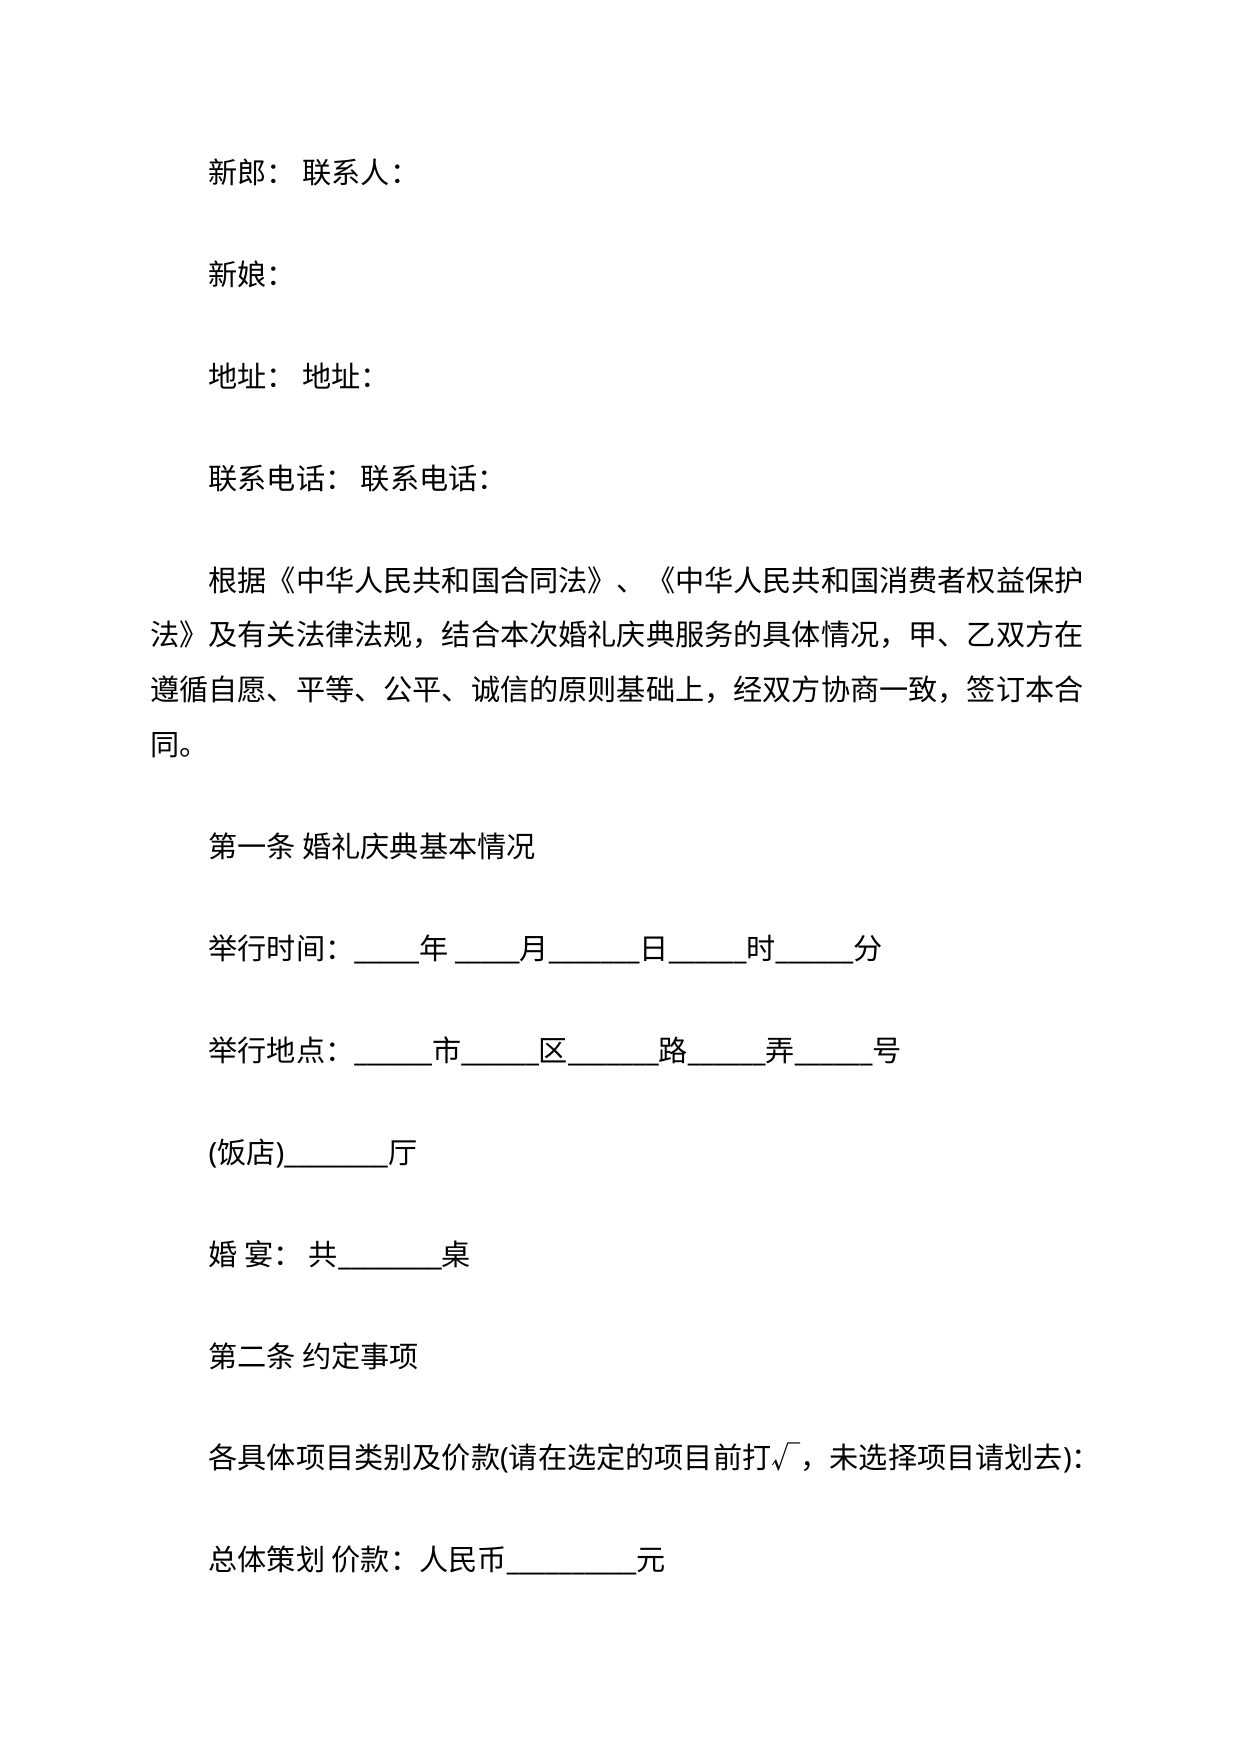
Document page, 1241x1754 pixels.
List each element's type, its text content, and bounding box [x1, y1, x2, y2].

text 联系电话： 联系电话： [150, 455, 1090, 498]
text 新郎： 联系人： [150, 150, 1090, 192]
text 总体策划 价款：人民币__________元 [150, 1537, 1090, 1579]
text 第二条 约定事项 [150, 1333, 1090, 1376]
text 举行时间：_____年 _____月_______日______时______分 [150, 925, 1090, 968]
text 婚 宴： 共________桌 [150, 1231, 1090, 1274]
text 新娘： [150, 252, 1090, 294]
text (饭店)________厅 [150, 1129, 1090, 1172]
text 第一条 婚礼庆典基本情况 [150, 823, 1090, 866]
text 地址： 地址： [150, 353, 1090, 396]
text 举行地点：______市______区_______路______弄______号 [150, 1027, 1090, 1070]
text 根据《中华人民共和国合同法》、《中华人民共和国消费者权益保护法》及有关法律法规，结合本次婚礼庆典服务的具体情况，甲、乙双方在遵循自愿、平等、公平、诚信的原则基础上，经双方协商一致，签订本合同。 [150, 557, 1090, 764]
text 各具体项目类别及价款(请在选定的项目前打√，未选择项目请划去)： [150, 1435, 1090, 1477]
